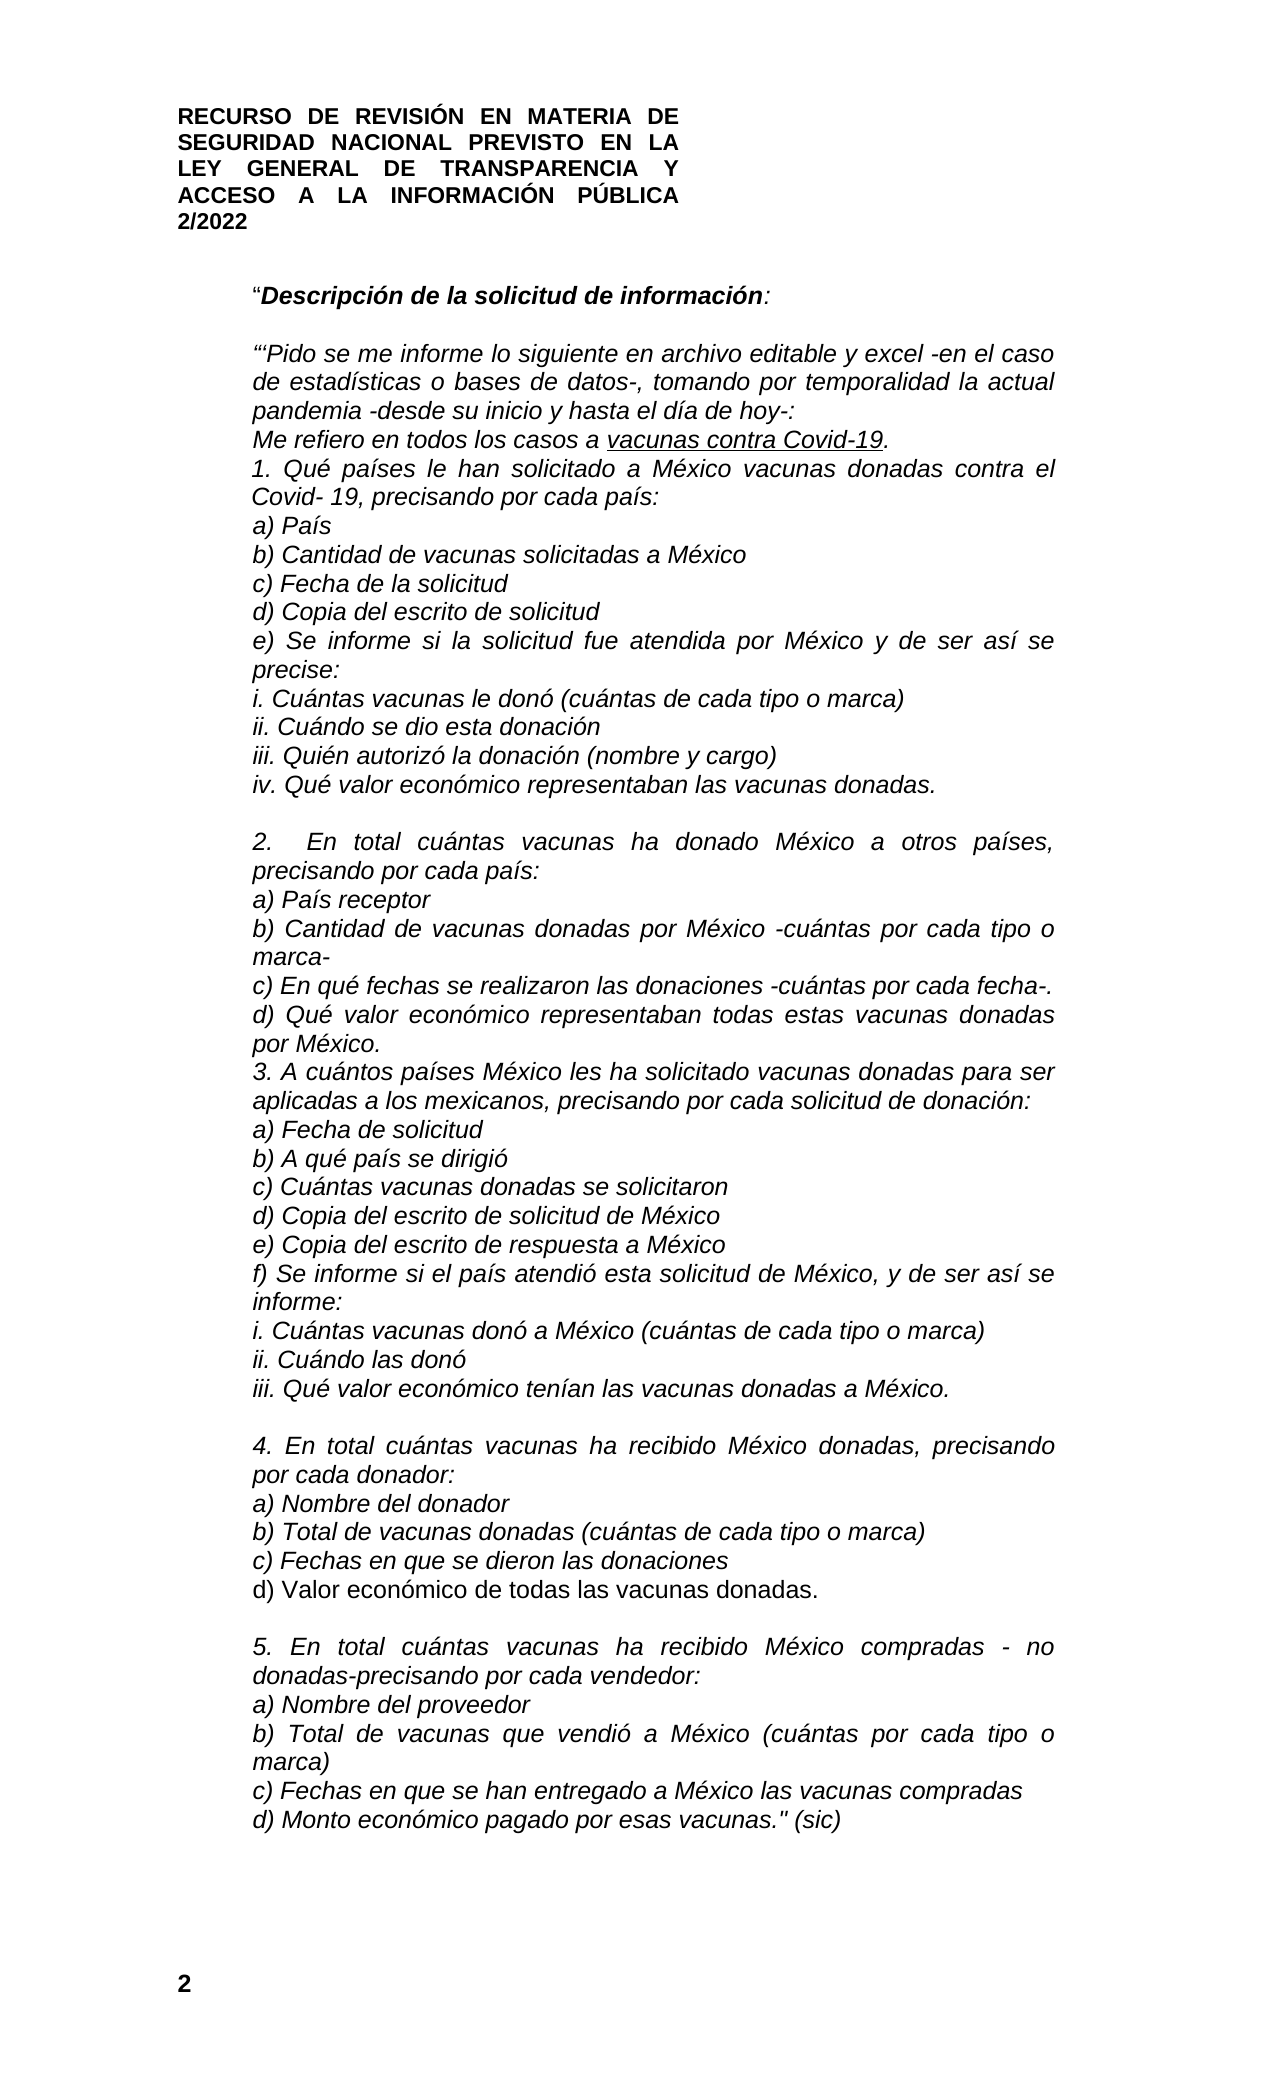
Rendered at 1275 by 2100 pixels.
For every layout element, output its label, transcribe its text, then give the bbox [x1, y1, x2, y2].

list 5. En total cuántas vacunas ha recibido México compradas - no donadas-precisando por cada vendedor: [252, 1632, 1058, 1690]
list c) Cuántas vacunas donadas se solicitaron [252, 1172, 1058, 1201]
list a) País [252, 511, 1058, 540]
list i. Cuántas vacunas donó a México (cuántas de cada tipo o marca) [252, 1316, 1058, 1345]
list b) A qué país se dirigió [252, 1144, 1058, 1172]
list c) En qué fechas se realizaron las donaciones -cuántas por cada fecha-. [252, 971, 1058, 1000]
text 1. Qué países le han solicitado a México vacunas donadas contra el Covid- 19, precisando por cada país: [251, 454, 1058, 511]
list 3. A cuántos países México les ha solicitado vacunas donadas para ser aplicadas a los mexicanos, precisando por cada solicitud de donación: [252, 1057, 1058, 1115]
list d) Qué valor económico representaban todas estas vacunas donadas por México. [252, 1000, 1058, 1057]
list c) Fechas en que se han entregado a México las vacunas compradas [252, 1776, 1058, 1805]
list 2. En total cuántas vacunas ha donado México a otros países, precisando por cada país: [252, 827, 1058, 885]
list b) Total de vacunas que vendió a México (cuántas por cada tipo o marca) [252, 1719, 1058, 1776]
list f) Se informe si el país atendió esta solicitud de México, y de ser así se informe: [252, 1259, 1058, 1316]
list c) Fecha de la solicitud [252, 569, 1058, 597]
list iv. Qué valor económico representaban las vacunas donadas. [252, 770, 1058, 799]
list d) Valor económico de todas las vacunas donadas. [252, 1575, 1058, 1604]
list “Descripción de la solicitud de información: [252, 281, 1058, 310]
list d) Monto económico pagado por esas vacunas." (sic) [252, 1805, 1058, 1834]
list i. Cuántas vacunas le donó (cuántas de cada tipo o marca) [252, 684, 1058, 712]
list c) Fechas en que se dieron las donaciones [252, 1546, 1058, 1575]
list d) Copia del escrito de solicitud [252, 597, 1058, 626]
list a) Nombre del proveedor [252, 1690, 1058, 1719]
list ii. Cuándo las donó [252, 1345, 1058, 1374]
list b) Total de vacunas donadas (cuántas de cada tipo o marca) [252, 1517, 1058, 1546]
list b) Cantidad de vacunas donadas por México -cuántas por cada tipo o marca- [252, 914, 1058, 971]
list a) Nombre del donador [252, 1489, 1058, 1517]
list e) Copia del escrito de respuesta a México [252, 1230, 1058, 1259]
list iii. Quién autorizó la donación (nombre y cargo) [252, 741, 1058, 770]
list a) País receptor [252, 885, 1058, 914]
list Me refiero en todos los casos a vacunas contra Covid-19. [252, 425, 1058, 454]
list iii. Qué valor económico tenían las vacunas donadas a México. [252, 1374, 1058, 1402]
list ii. Cuándo se dio esta donación [252, 712, 1058, 741]
list d) Copia del escrito de solicitud de México [252, 1201, 1058, 1230]
list a) Fecha de solicitud [252, 1115, 1058, 1144]
list “‘Pido se me informe lo siguiente en archivo editable y excel -en el caso de estadísticas o bases de datos-, tomando por temporalidad la actual pandemia -desde su inicio y hasta el día de hoy-: [252, 339, 1058, 425]
list e) Se informe si la solicitud fue atendida por México y de ser así se precise: [252, 626, 1058, 684]
list b) Cantidad de vacunas solicitadas a México [252, 540, 1058, 569]
list 4. En total cuántas vacunas ha recibido México donadas, precisando por cada donador: [252, 1431, 1058, 1489]
